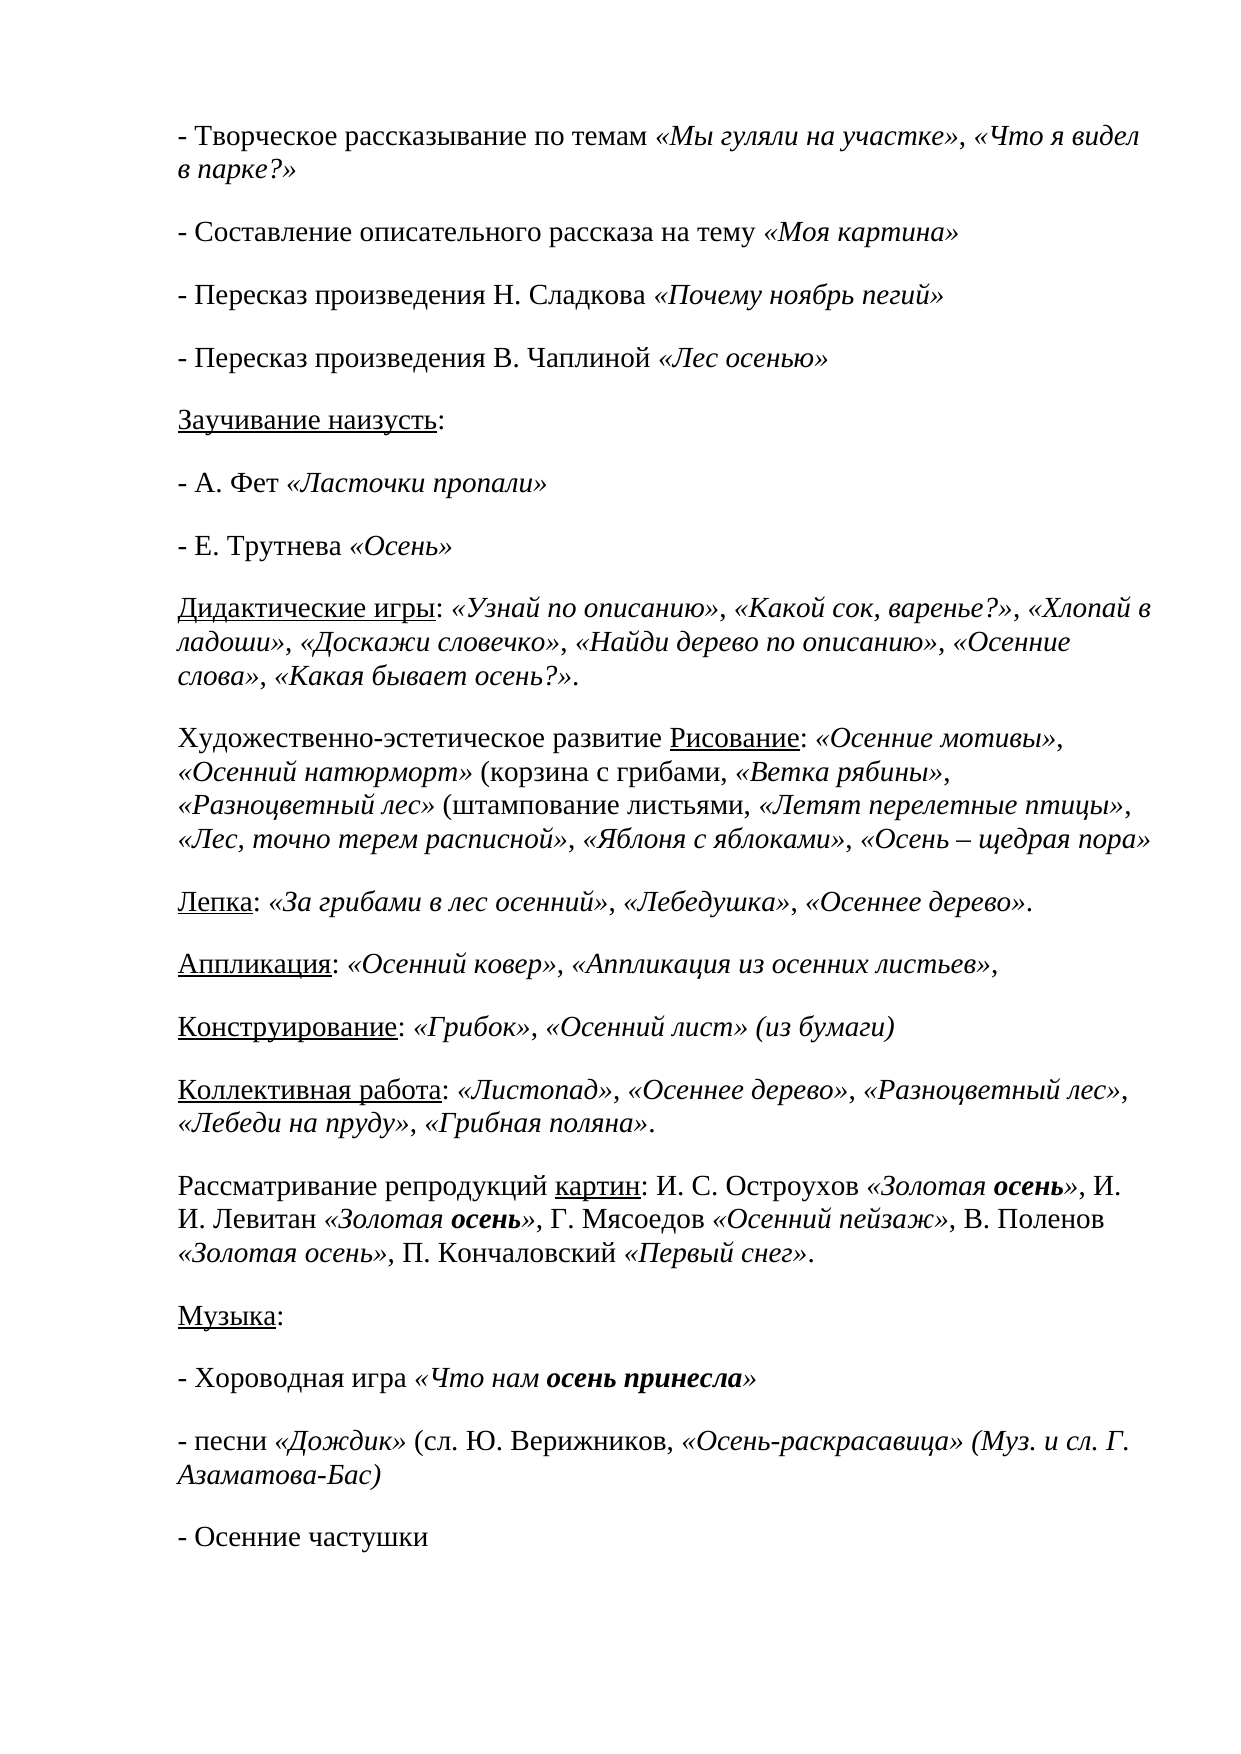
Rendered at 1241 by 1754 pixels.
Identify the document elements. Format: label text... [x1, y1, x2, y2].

text Художественно-эстетическое развитие Рисование: «Осенние мотивы», «Осенний натюрморт» (корзина с грибами, «Ветка рябины», «Разноцветный лес» (штампование листьями, «Летят перелетные птицы», «Лес, точно терем расписной», «Яблоня с яблоками», «Осень – щедрая пора» [177, 720, 1152, 854]
text Дидактические игры: «Узнай по описанию», «Какой сок, варенье?», «Хлопай в ладоши», «Доскажи словечко», «Найди дерево по описанию», «Осенние слова», «Какая бывает осень?». [177, 591, 1152, 691]
text Конструирование: «Грибок», «Осенний лист» (из бумаги) [177, 1009, 1152, 1043]
text - Составление описательного рассказа на тему «Моя картина» [177, 214, 1152, 248]
text - Хороводная игра «Что нам осень принесла» [177, 1361, 1152, 1394]
text Заучивание наизусть: [177, 402, 1152, 436]
text - Е. Трутнева «Осень» [177, 528, 1152, 561]
text - Творческое рассказывание по темам «Мы гуляли на участке», «Что я видел в парке?» [177, 118, 1152, 185]
text Рассматривание репродукций картин: И. С. Остроухов «Золотая осень», И. И. Левитан «Золотая осень», Г. Мясоедов «Осенний пейзаж», В. Поленов «Золотая осень», П. Кончаловский «Первый снег». [177, 1168, 1152, 1269]
text Аппликация: «Осенний ковер», «Аппликация из осенних листьев», [177, 946, 1152, 980]
text - Пересказ произведения Н. Сладкова «Почему ноябрь пегий» [177, 277, 1152, 311]
text Коллективная работа: «Листопад», «Осеннее дерево», «Разноцветный лес», «Лебеди на пруду», «Грибная поляна». [177, 1072, 1152, 1139]
text - Пересказ произведения В. Чаплиной «Лес осенью» [177, 340, 1152, 373]
text - Осенние частушки [177, 1519, 1152, 1553]
text - А. Фет «Ласточки пропали» [177, 465, 1152, 499]
text Музыка: [177, 1298, 1152, 1331]
text Лепка: «За грибами в лес осенний», «Лебедушка», «Осеннее дерево». [177, 884, 1152, 917]
text - песни «Дождик» (сл. Ю. Верижников, «Осень-раскрасавица» (Муз. и сл. Г. Азаматова-Бас) [177, 1423, 1152, 1490]
